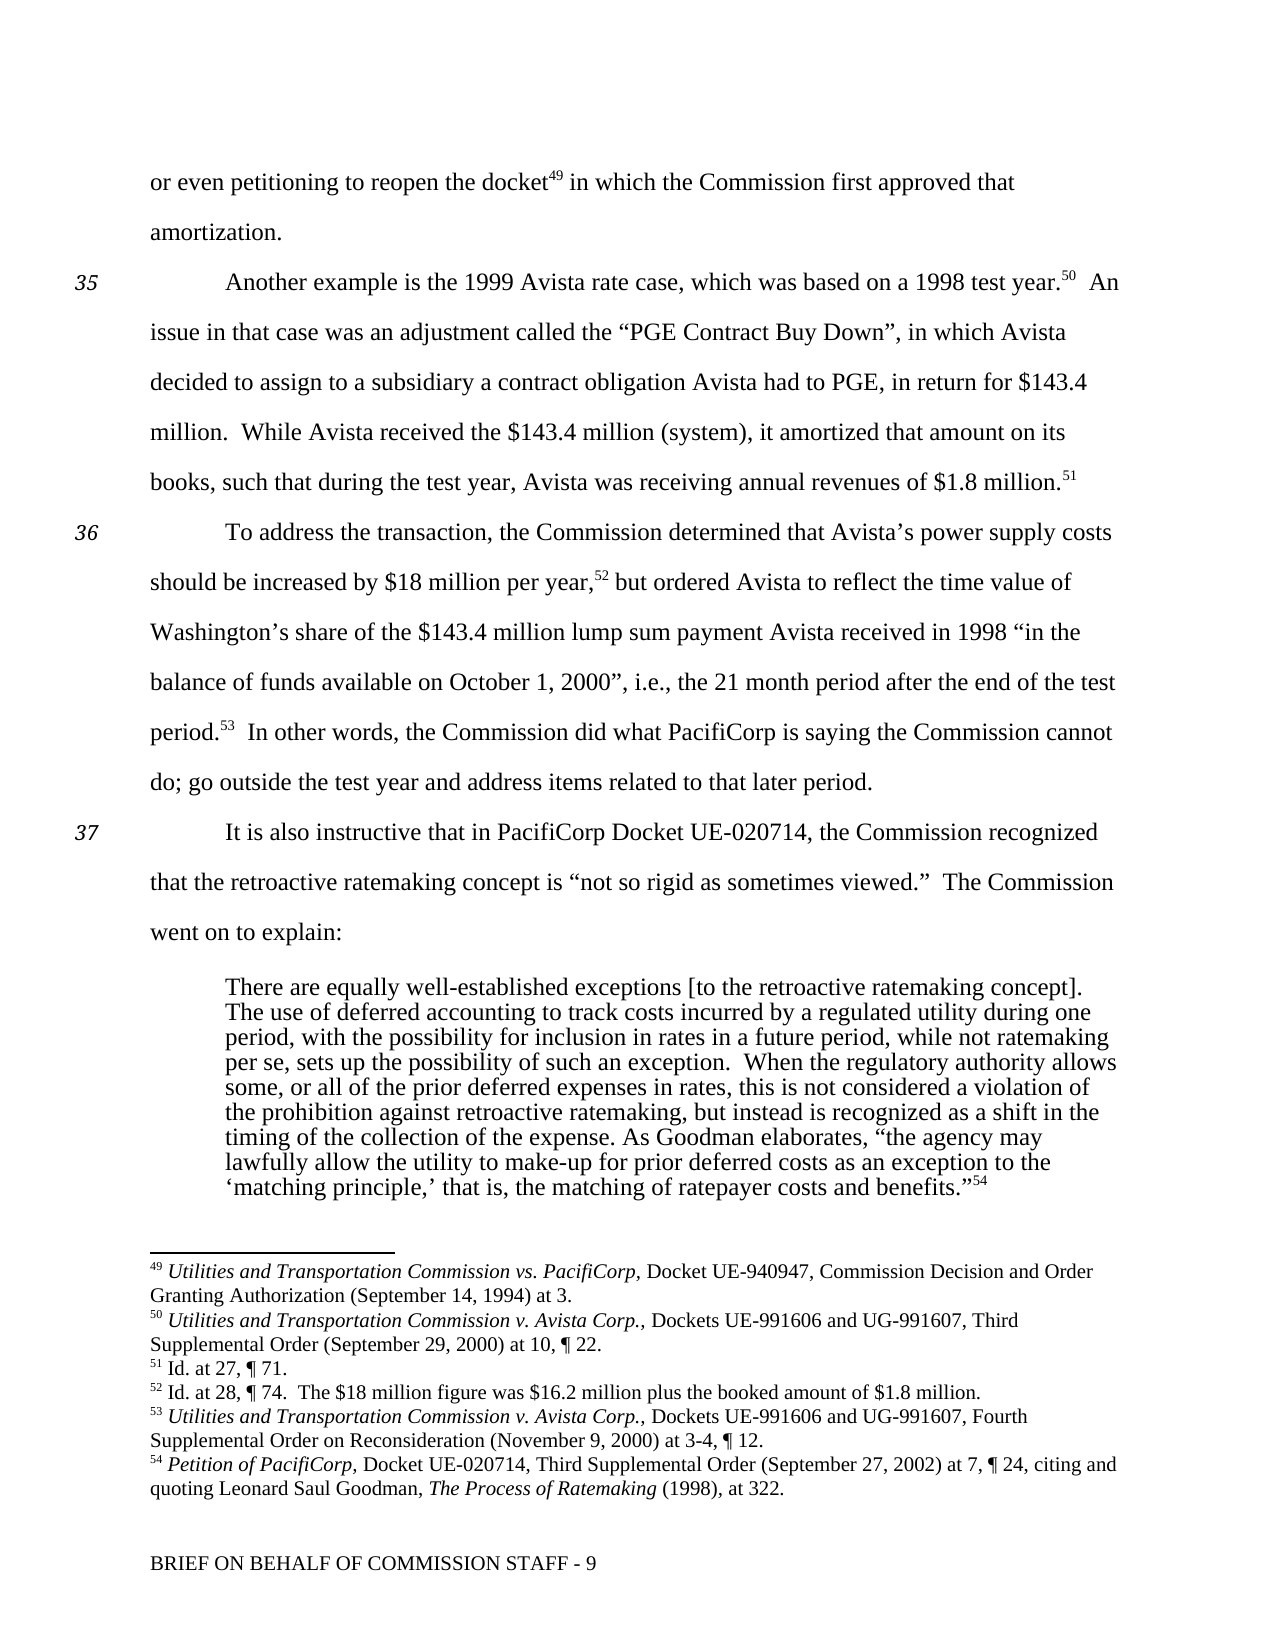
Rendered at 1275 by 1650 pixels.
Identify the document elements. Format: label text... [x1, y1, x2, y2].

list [75, 150, 1125, 250]
list Another example is the 1999 Avista rate case, which was based on a 1998 test year. An issue in that case was an adjustment called the “PGE Contract Buy Down”, in which Avista decided to assign to a subsidiary a contract obligation Avista had to PGE, in return for $143.4 million. While Avista received the $143.4 million (system), it amortized that amount on its books, such that during the test year, Avista was receiving annual revenues of $1.8 million. [75, 250, 1125, 500]
text There are equally well-established exceptions [to the retroactive ratemaking concept]. The use of deferred accounting to track costs incurred by a regulated utility during one period, with the possibility for inclusion in rates in a future period, while not ratemaking per se, sets up the possibility of such an exception. When the regulatory authority allows some, or all of the prior deferred expenses in rates, this is not considered a violation of the prohibition against retroactive ratemaking, but instead is recognized as a shift in the timing of the collection of the expense. As Goodman elaborates, “the agency may lawfully allow the utility to make-up for prior deferred costs as an exception to the ‘matching principle,’ that is, the matching of ratepayer costs and benefits.” [225, 975, 1125, 1200]
list To address the transaction, the Commission determined that Avista’s power supply costs should be increased by $18 million per year, but ordered Avista to reflect the time value of Washington’s share of the $143.4 million lump sum payment Avista received in 1998 “in the balance of funds available on October 1, 2000”, i.e., the 21 month period after the end of the test period. In other words, the Commission did what PacifiCorp is saying the Commission cannot do; go outside the test year and address items related to that later period. [75, 500, 1125, 800]
list It is also instructive that in PacifiCorp Docket UE-020714, the Commission recognized that the retroactive ratemaking concept is “not so rigid as sometimes viewed.” The Commission went on to explain: [75, 800, 1125, 950]
